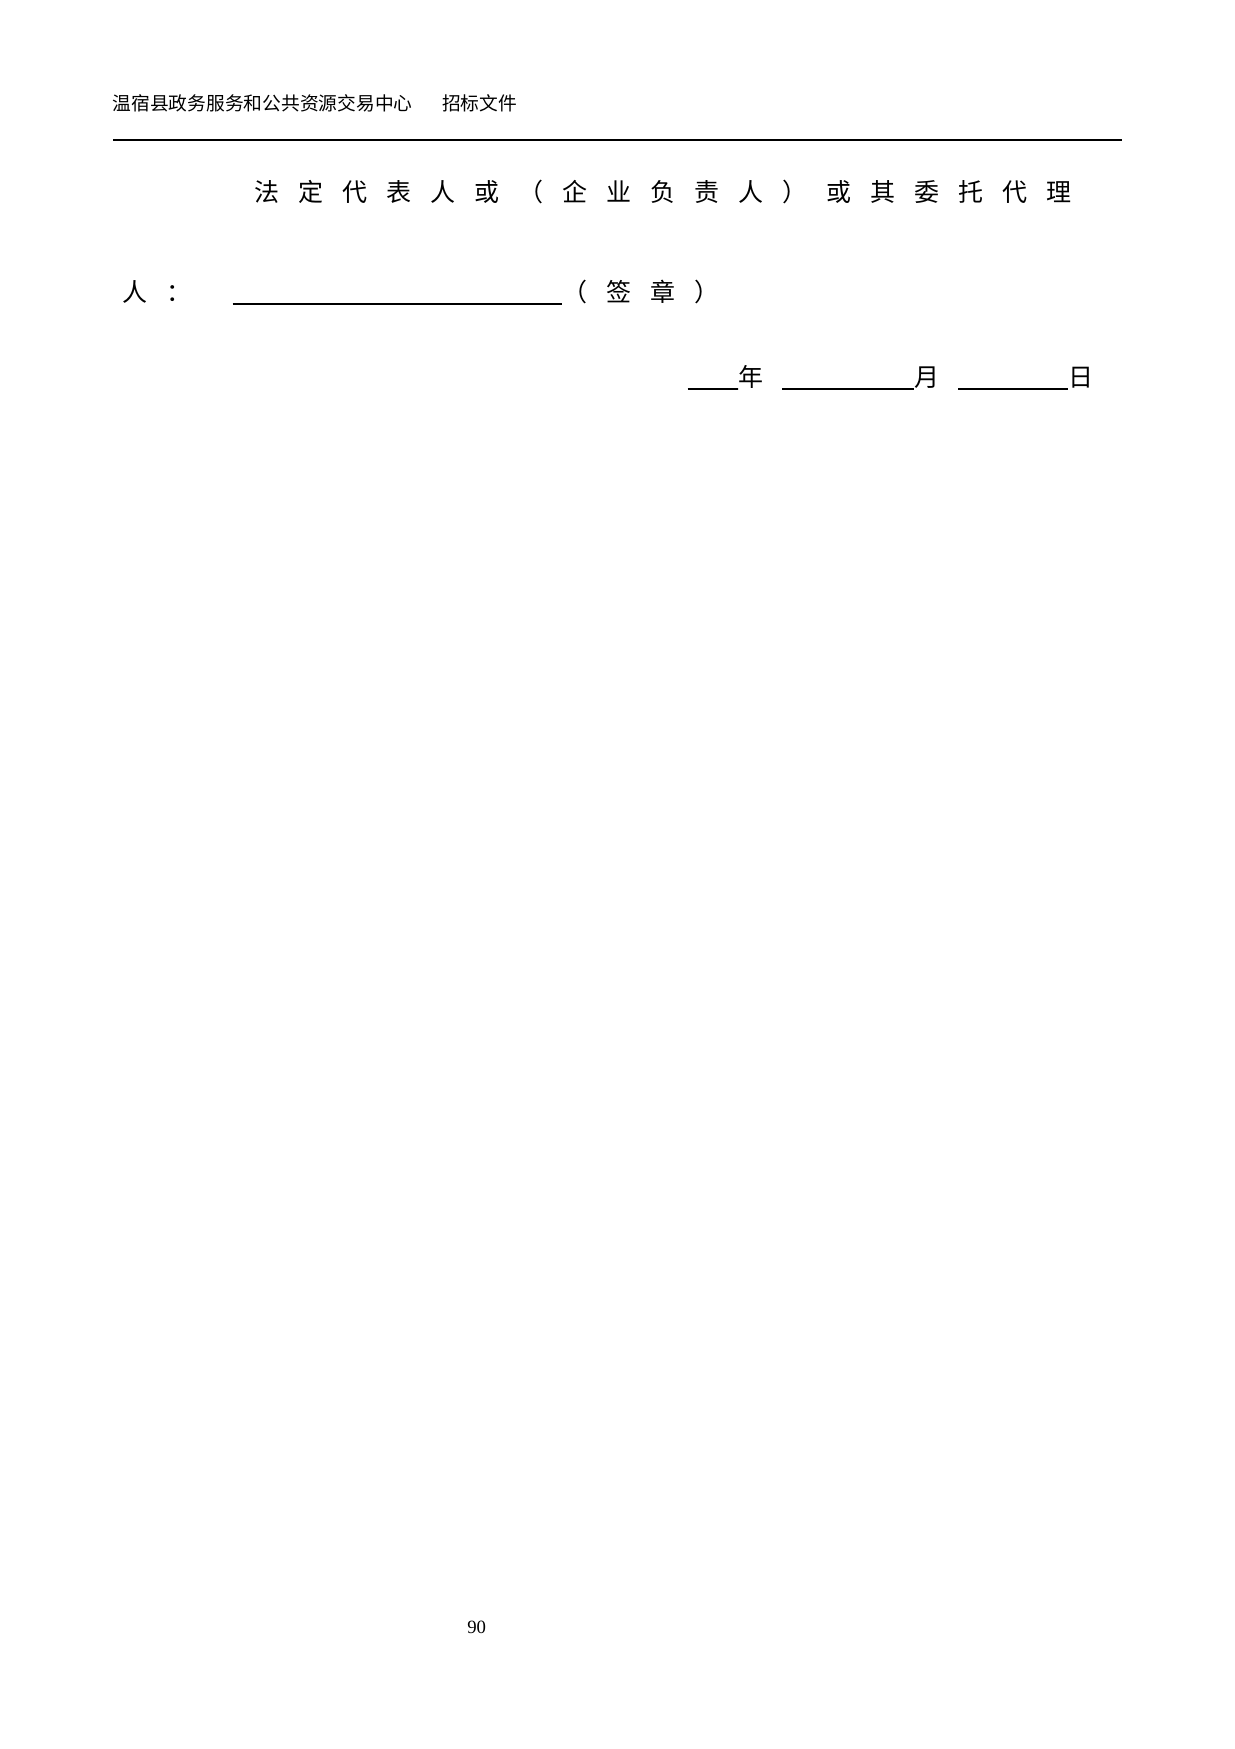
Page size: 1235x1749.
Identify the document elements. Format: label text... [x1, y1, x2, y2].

text 年 月 日 [123, 342, 1112, 409]
text 法定代表人或（企业负责人）或其委托代理人： （签章） [123, 157, 1112, 324]
